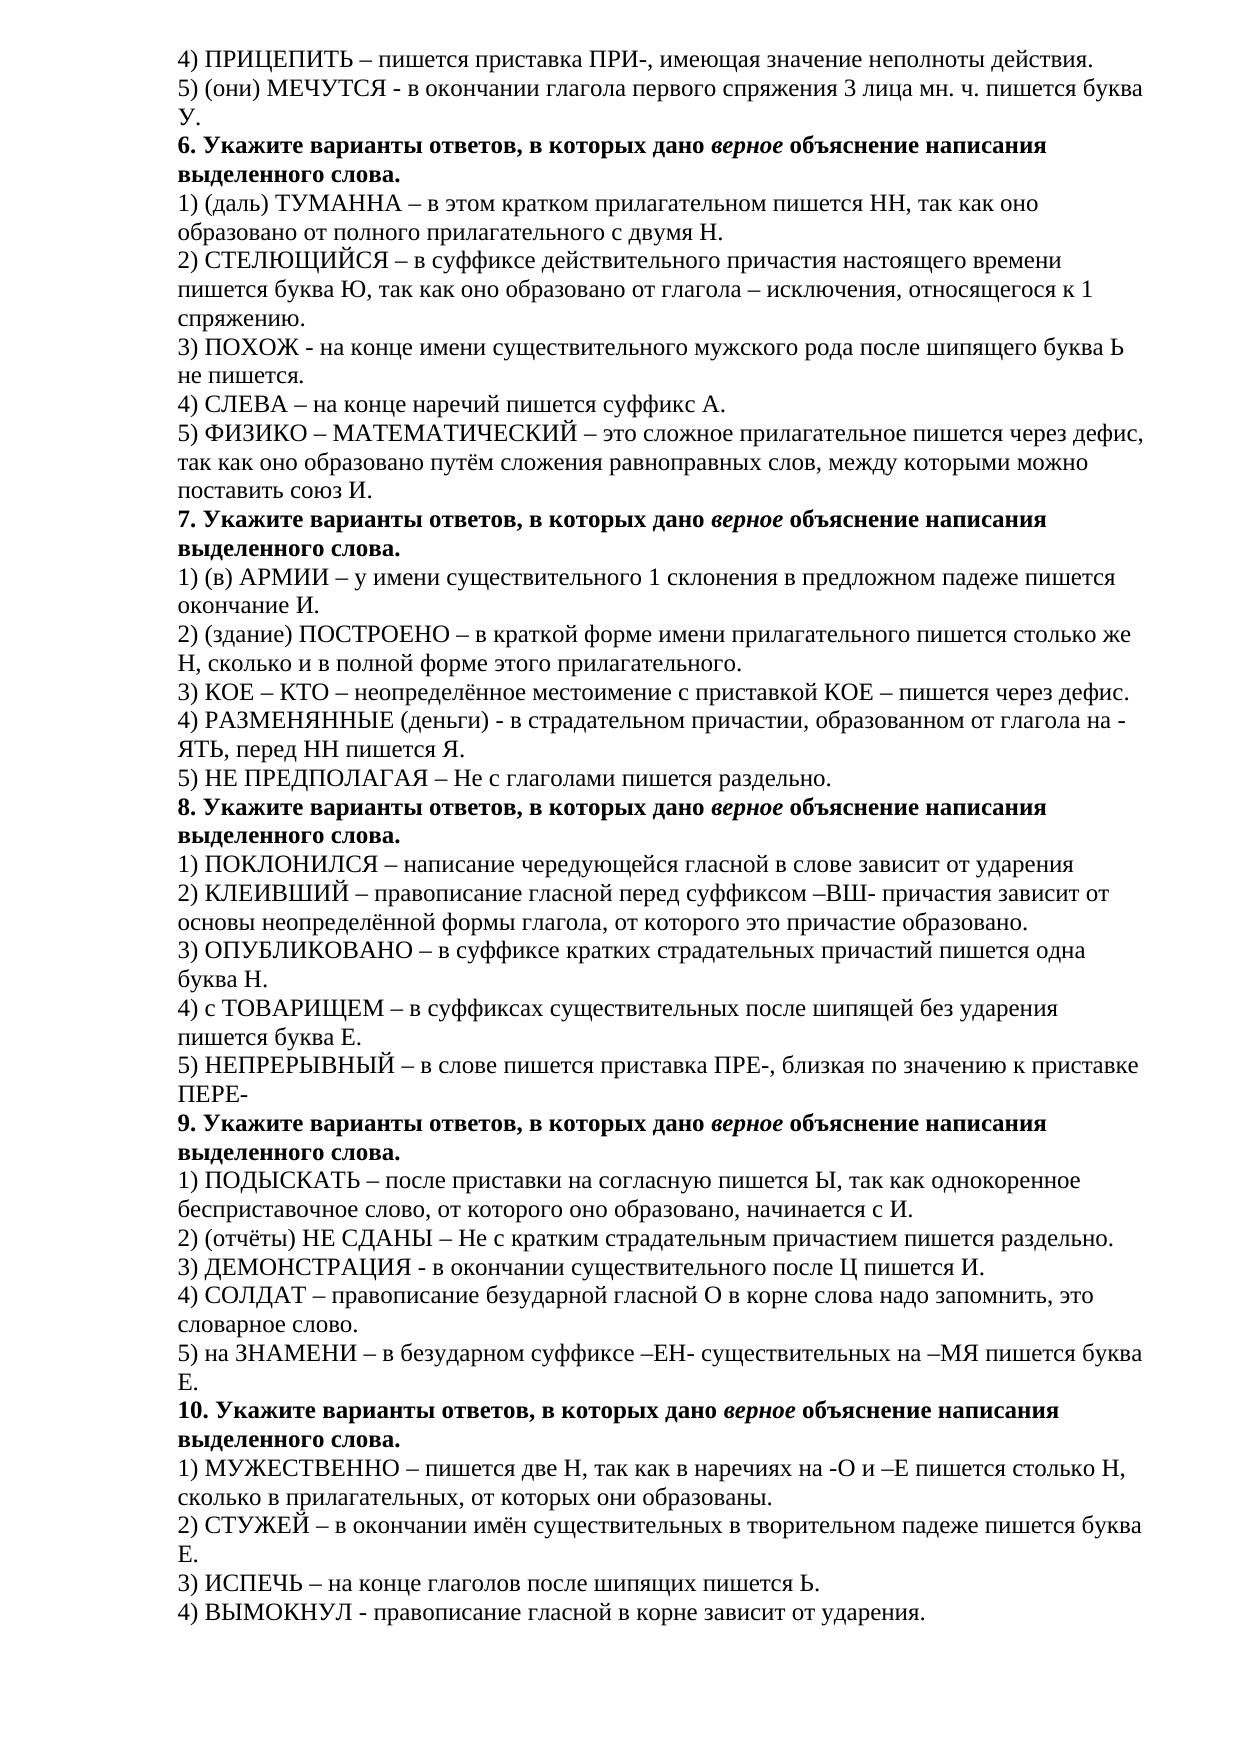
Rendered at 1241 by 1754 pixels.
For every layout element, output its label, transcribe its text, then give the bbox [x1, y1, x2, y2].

text 1) МУЖЕСТВЕННО – пишется две Н, так как в наречиях на -О и –Е пишется столько Н, сколько в прилагательных, от которых они образованы. [177, 1453, 1152, 1511]
text 5) на ЗНАМЕНИ – в безударном суффиксе –ЕН- существительных на –МЯ пишется буква Е. [177, 1338, 1152, 1396]
text 2) СТУЖЕЙ – в окончании имён существительных в творительном падеже пишется буква Е. [177, 1511, 1152, 1568]
text 2) СТЕЛЮЩИЙСЯ – в суффиксе действительного причастия настоящего времени пишется буква Ю, так как оно образовано от глагола – исключения, относящегося к 1 спряжению. [177, 246, 1152, 332]
text 1) (даль) ТУМАННА – в этом кратком прилагательном пишется НН, так как оно образовано от полного прилагательного с двумя Н. [177, 188, 1152, 246]
text 3) КОЕ – КТО – неопределённое местоимение с приставкой КОЕ – пишется через дефис. [177, 677, 1152, 706]
text 4) с ТОВАРИЩЕМ – в суффиксах существительных после шипящей без ударения пишется буква Е. [177, 993, 1152, 1051]
text 3) ПОХОЖ - на конце имени существительного мужского рода после шипящего буква Ь не пишется. [177, 332, 1152, 389]
text 4) РАЗМЕНЯННЫЕ (деньги) - в страдательном причастии, образованном от глагола на - ЯТЬ, перед НН пишется Я. [177, 706, 1152, 763]
text 4) СОЛДАТ – правописание безударной гласной О в корне слова надо запомнить, это словарное слово. [177, 1281, 1152, 1338]
text 1) (в) АРМИИ – у имени существительного 1 склонения в предложном падеже пишется окончание И. [177, 562, 1152, 619]
text 9. Укажите варианты ответов, в которых дано верное объяснение написания выделенного слова. [177, 1108, 1152, 1166]
text 5) НЕ ПРЕДПОЛАГАЯ – Не с глаголами пишется раздельно. [177, 763, 1152, 792]
text 2) (отчёты) НЕ СДАНЫ – Не с кратким страдательным причастием пишется раздельно. [177, 1223, 1152, 1252]
text 6. Укажите варианты ответов, в которых дано верное объяснение написания выделенного слова. [177, 131, 1152, 188]
text 1) ПОДЫСКАТЬ – после приставки на согласную пишется Ы, так как однокоренное бесприставочное слово, от которого оно образовано, начинается с И. [177, 1166, 1152, 1223]
text 1) ПОКЛОНИЛСЯ – написание чередующейся гласной в слове зависит от ударения [177, 849, 1152, 878]
text 5) ФИЗИКО – МАТЕМАТИЧЕСКИЙ – это сложное прилагательное пишется через дефис, так как оно образовано путём сложения равноправных слов, между которыми можно поставить союз И. [177, 418, 1152, 504]
text 3) ОПУБЛИКОВАНО – в суффиксе кратких страдательных причастий пишется одна буква Н. [177, 936, 1152, 993]
text 3) ДЕМОНСТРАЦИЯ - в окончании существительного после Ц пишется И. [177, 1252, 1152, 1281]
text 4) ПРИЦЕПИТЬ – пишется приставка ПРИ-, имеющая значение неполноты действия. [177, 44, 1152, 73]
text 4) ВЫМОКНУЛ - правописание гласной в корне зависит от ударения. [177, 1597, 1152, 1626]
text 5) НЕПРЕРЫВНЫЙ – в слове пишется приставка ПРЕ-, близкая по значению к приставке ПЕРЕ- [177, 1051, 1152, 1108]
text 7. Укажите варианты ответов, в которых дано верное объяснение написания выделенного слова. [177, 504, 1152, 562]
text 5) (они) МЕЧУТСЯ - в окончании глагола первого спряжения 3 лица мн. ч. пишется буква У. [177, 73, 1152, 131]
text 10. Укажите варианты ответов, в которых дано верное объяснение написания выделенного слова. [177, 1396, 1152, 1453]
text 8. Укажите варианты ответов, в которых дано верное объяснение написания выделенного слова. [177, 792, 1152, 849]
text 2) КЛЕИВШИЙ – правописание гласной перед суффиксом –ВШ- причастия зависит от основы неопределённой формы глагола, от которого это причастие образовано. [177, 878, 1152, 936]
text 2) (здание) ПОСТРОЕНО – в краткой форме имени прилагательного пишется столько же Н, сколько и в полной форме этого прилагательного. [177, 619, 1152, 677]
text 3) ИСПЕЧЬ – на конце глаголов после шипящих пишется Ь. [177, 1568, 1152, 1597]
text 4) СЛЕВА – на конце наречий пишется суффикс А. [177, 389, 1152, 418]
